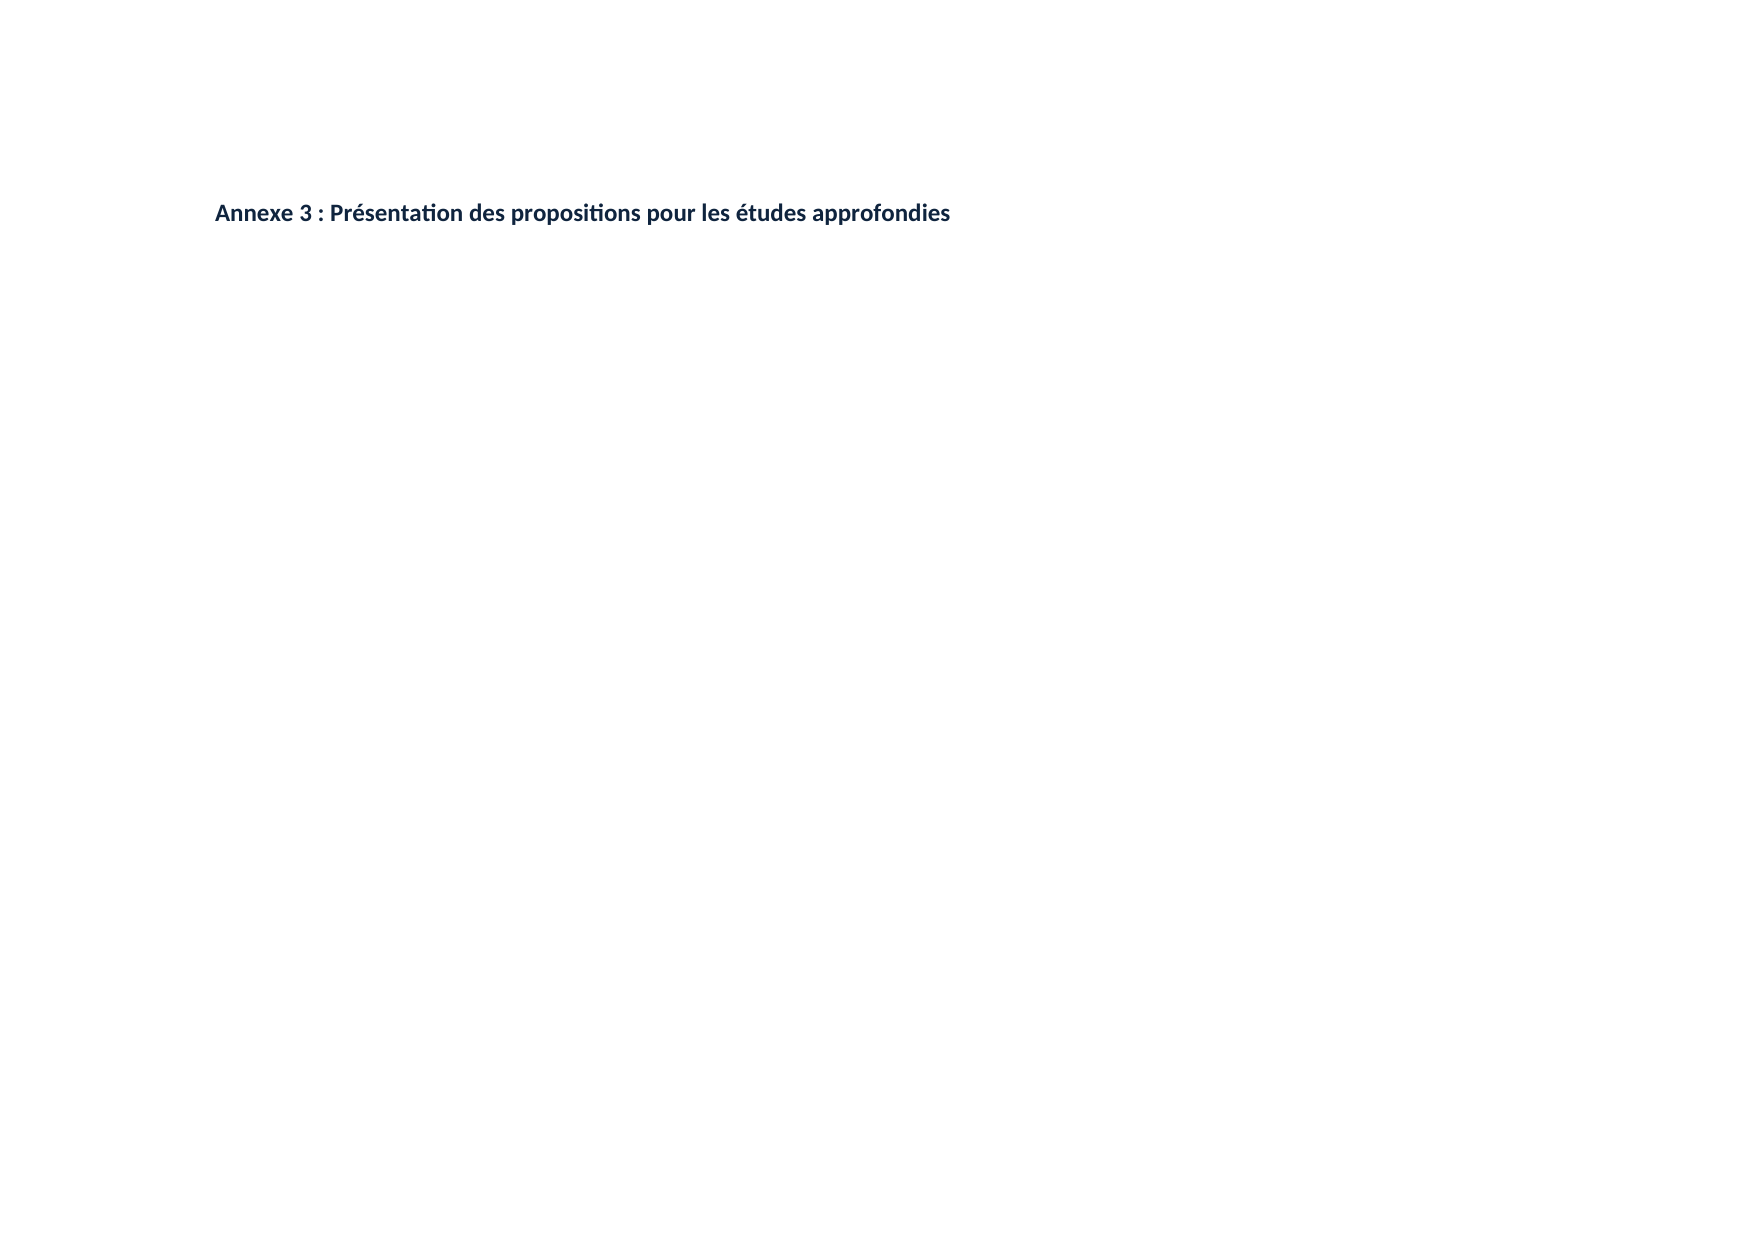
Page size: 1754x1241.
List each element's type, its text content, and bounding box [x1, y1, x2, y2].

subtitle Annexe 3 : Présentation des propositions pour les études approfondies [215, 198, 1606, 228]
